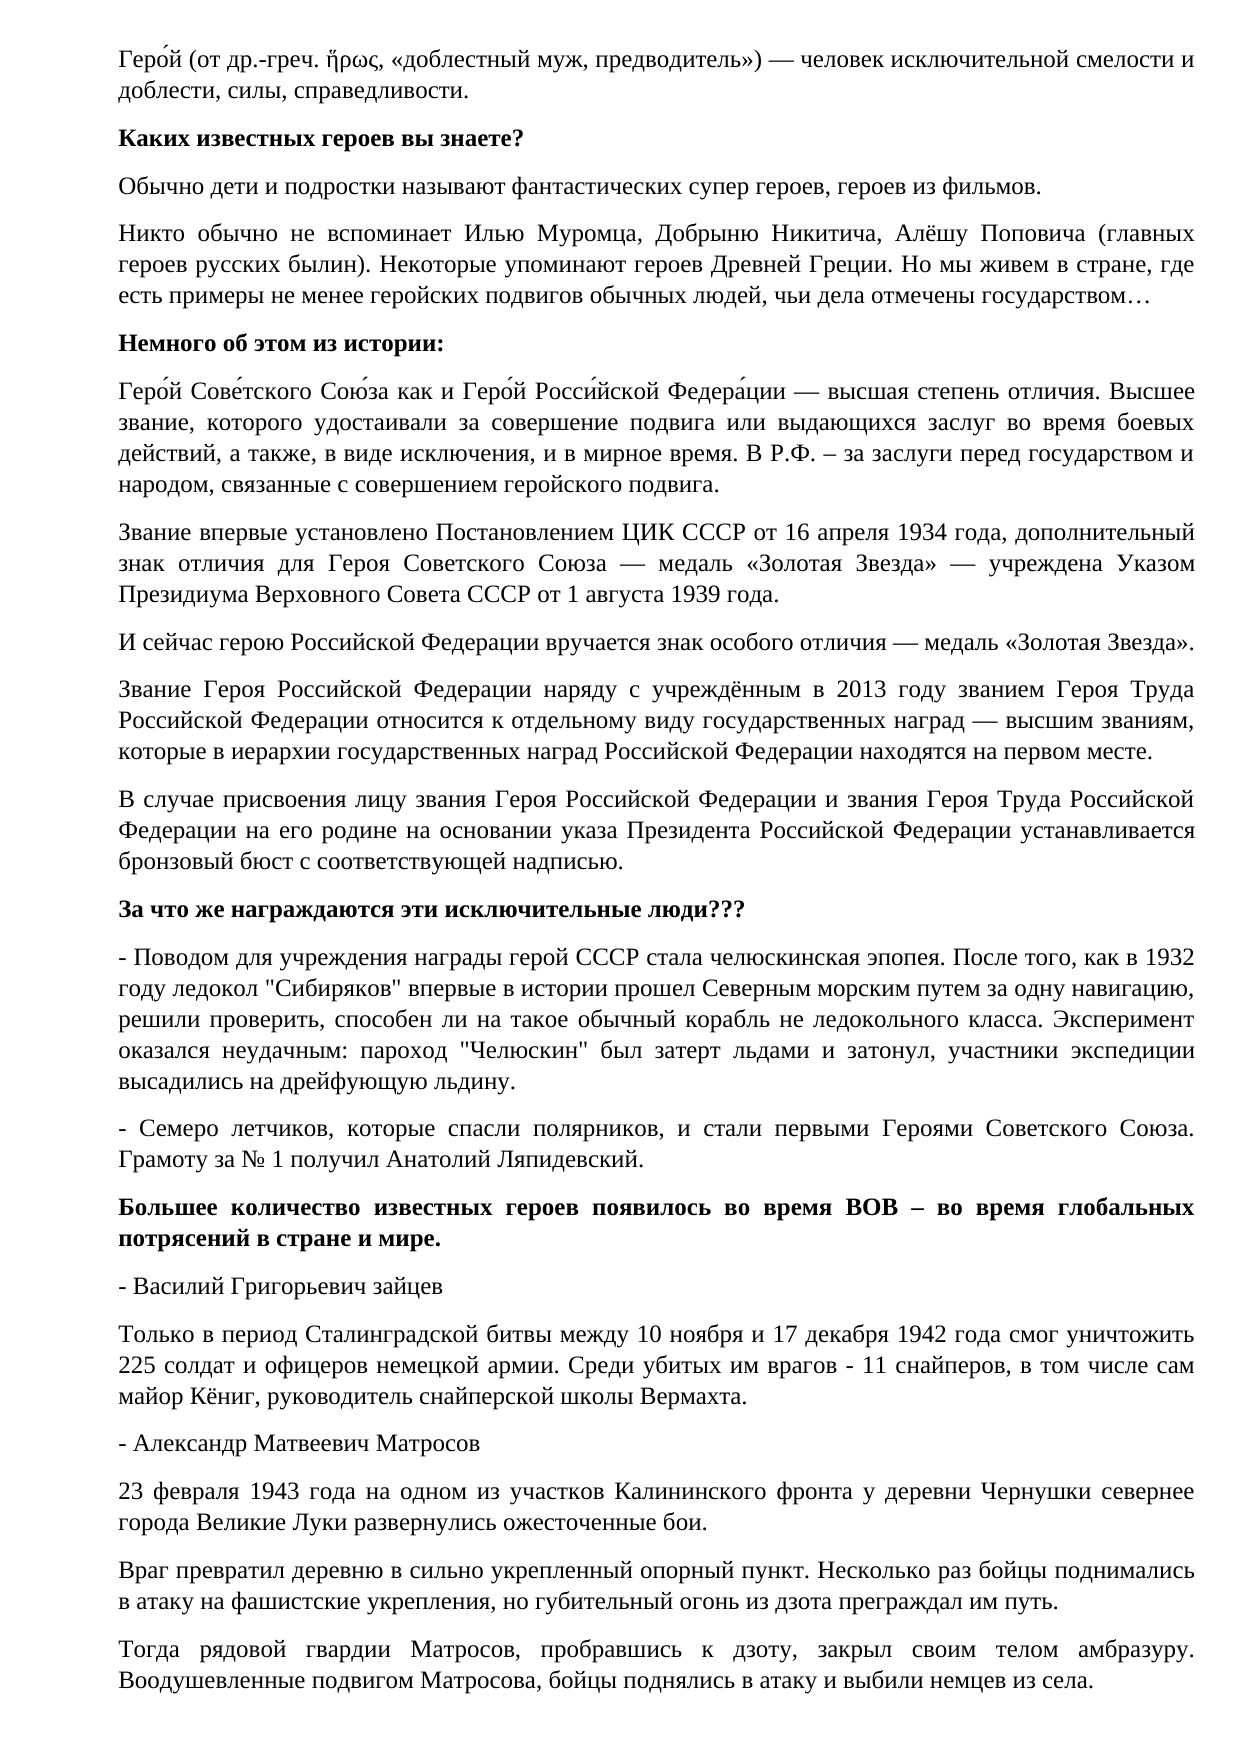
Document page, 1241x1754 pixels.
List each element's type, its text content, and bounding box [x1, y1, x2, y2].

text Немного об этом из истории: [118, 328, 1196, 357]
text Звание впервые установлено Постановлением ЦИК СССР от 16 апреля 1934 года, дополнительный знак отличия для Героя Советского Союза — медаль «Золотая Звезда» — учреждена Указом Президиума Верховного Совета СССР от 1 августа 1939 года. [118, 517, 1196, 608]
text - Семеро летчиков, которые спасли полярников, и стали первыми Героями Советского Союза. Грамоту за № 1 получил Анатолий Ляпидевский. [118, 1113, 1196, 1173]
text Геро́й (от др.-греч. ἥρως, «доблестный муж, предводитель») — человек исключительной смелости и доблести, силы, справедливости. [118, 44, 1196, 104]
text Каких известных героев вы знаете? [118, 123, 1196, 152]
text За что же награждаются эти исключительные люди??? [118, 894, 1196, 923]
text Никто обычно не вспоминает Илью Муромца, Добрыню Никитича, Алёшу Поповича (главных героев русских былин). Некоторые упоминают героев Древней Греции. Но мы живем в стране, где есть примеры не менее геройских подвигов обычных людей, чьи дела отмечены государством… [118, 218, 1196, 309]
text И сейчас герою Российской Федерации вручается знак особого отличия — медаль «Золотая Звезда». [118, 627, 1196, 655]
text - Василий Григорьевич зайцев [118, 1271, 1196, 1300]
text Тогда рядовой гвардии Матросов, пробравшись к дзоту, закрыл своим телом амбразуру. Воодушевленные подвигом Матросова, бойцы поднялись в атаку и выбили немцев из села. [118, 1634, 1196, 1693]
text Только в период Сталинградской битвы между 10 ноября и 17 декабря 1942 года смог уничтожить 225 солдат и офицеров немецкой армии. Среди убитых им врагов - 11 снайперов, в том числе сам майор Кёниг, руководитель снайперской школы Вермахта. [118, 1319, 1196, 1409]
text В случае присвоения лицу звания Героя Российской Федерации и звания Героя Труда Российской Федерации на его родине на основании указа Президента Российской Федерации устанавливается бронзовый бюст с соответствующей надписью. [118, 784, 1196, 875]
text Враг превратил деревню в сильно укрепленный опорный пункт. Несколько раз бойцы поднимались в атаку на фашистские укрепления, но губительный огонь из дзота преграждал им путь. [118, 1555, 1196, 1615]
text Большее количество известных героев появилось во время ВОВ – во время глобальных потрясений в стране и мире. [118, 1192, 1196, 1252]
text Обычно дети и подростки называют фантастических супер героев, героев из фильмов. [118, 171, 1196, 199]
text Геро́й Сове́тского Сою́за как и Геро́й Росси́йской Федера́ции — высшая степень отличия. Высшее звание, которого удостаивали за совершение подвига или выдающихся заслуг во время боевых действий, а также, в виде исключения, и в мирное время. В Р.Ф. – за заслуги перед государством и народом, связанные с совершением геройского подвига. [118, 376, 1196, 498]
text Звание Героя Российской Федерации наряду с учреждённым в 2013 году званием Героя Труда Российской Федерации относится к отдельному виду государственных наград — высшим званиям, которые в иерархии государственных наград Российской Федерации находятся на первом месте. [118, 674, 1196, 765]
text 23 февраля 1943 года на одном из участков Калининского фронта у деревни Чернушки севернее города Великие Луки развернулись ожесточенные бои. [118, 1476, 1196, 1536]
text - Александр Матвеевич Матросов [118, 1428, 1196, 1457]
text - Поводом для учреждения награды герой СССР стала челюскинская эпопея. После того, как в 1932 году ледокол "Сибиряков" впервые в истории прошел Северным морским путем за одну навигацию, решили проверить, способен ли на такое обычный корабль не ледокольного класса. Эксперимент оказался неудачным: пароход "Челюскин" был затерт льдами и затонул, участники экспедиции высадились на дрейфующую льдину. [118, 942, 1196, 1094]
